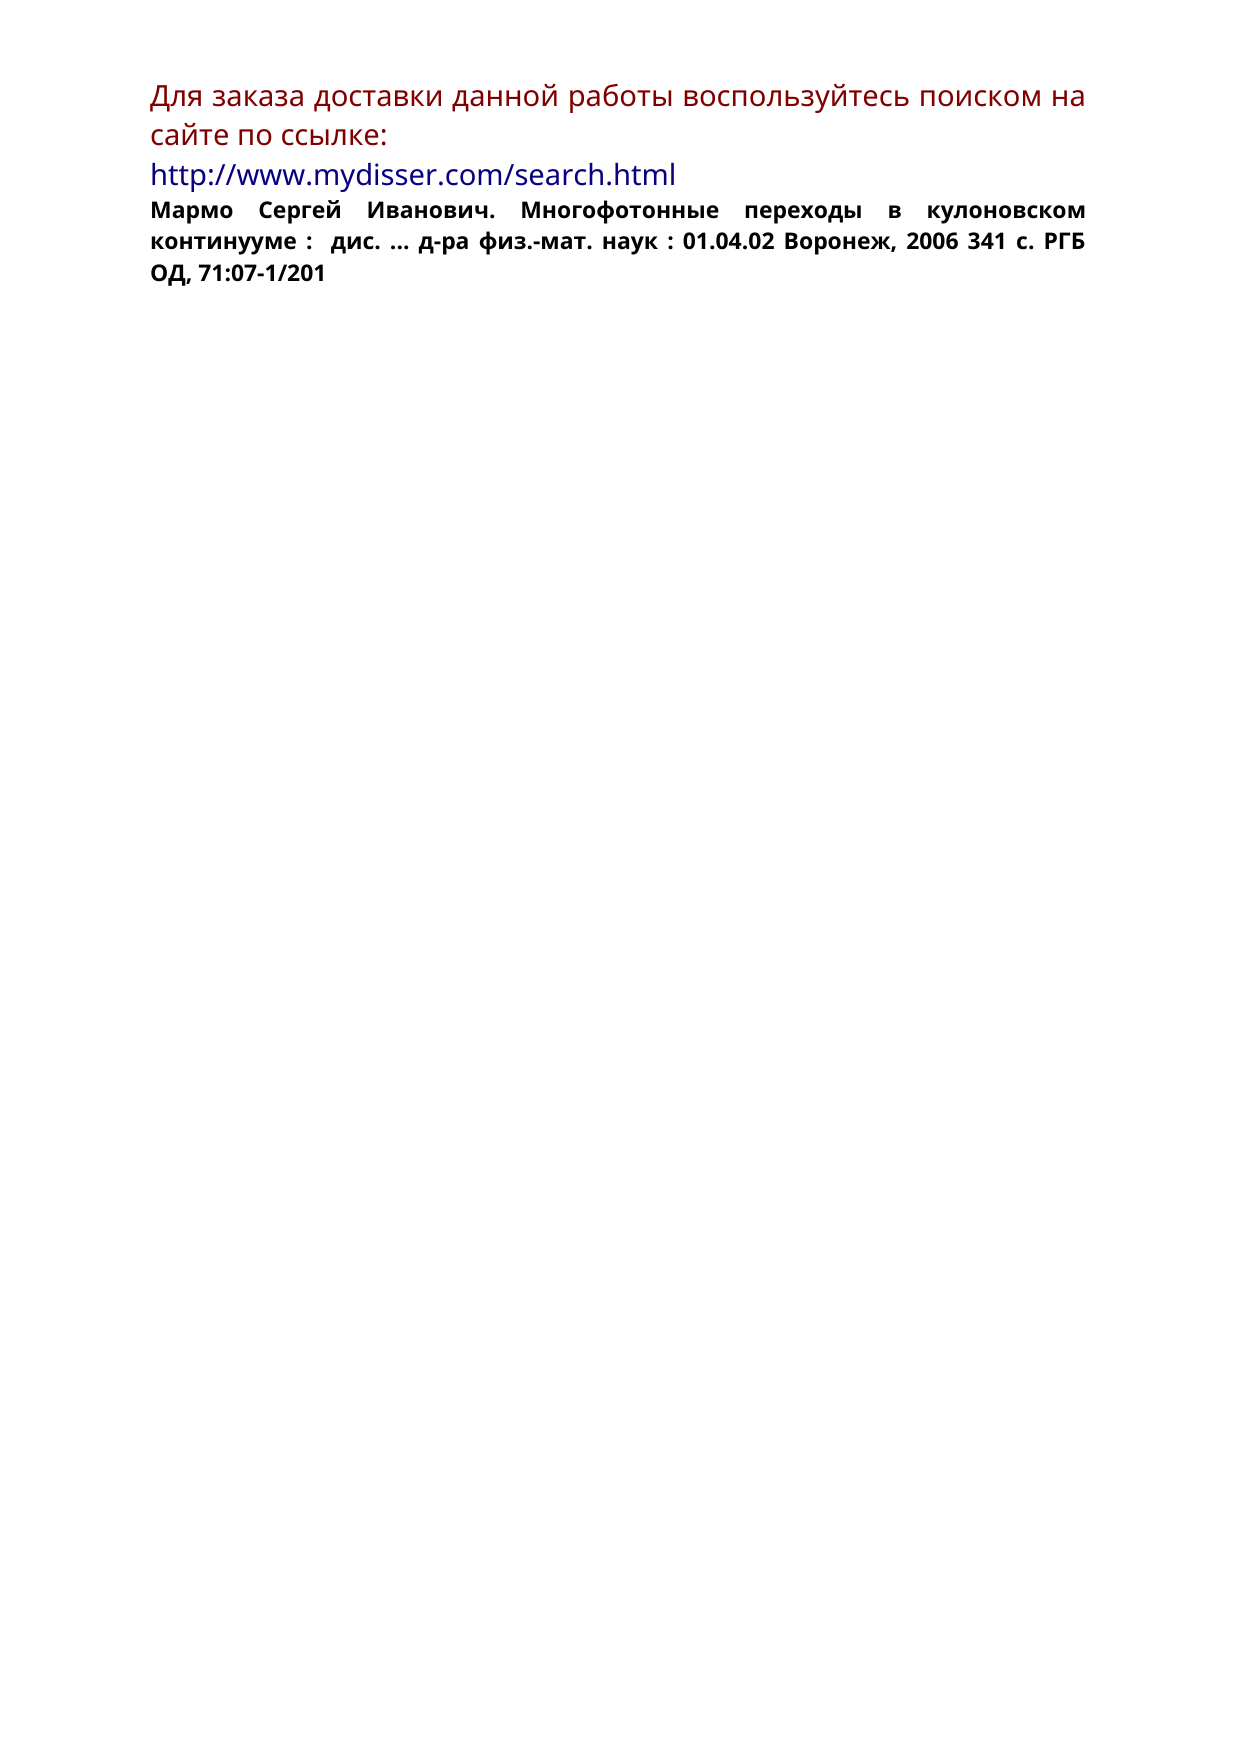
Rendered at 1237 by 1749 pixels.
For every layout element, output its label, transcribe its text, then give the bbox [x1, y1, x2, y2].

text Мармо Сергей Иванович. Многофотонные переходы в кулоновском континууме : дис. ... д-ра физ.-мат. наук : 01.04.02 Воронеж, 2006 341 с. РГБ ОД, 71:07-1/201 [150, 194, 1086, 288]
